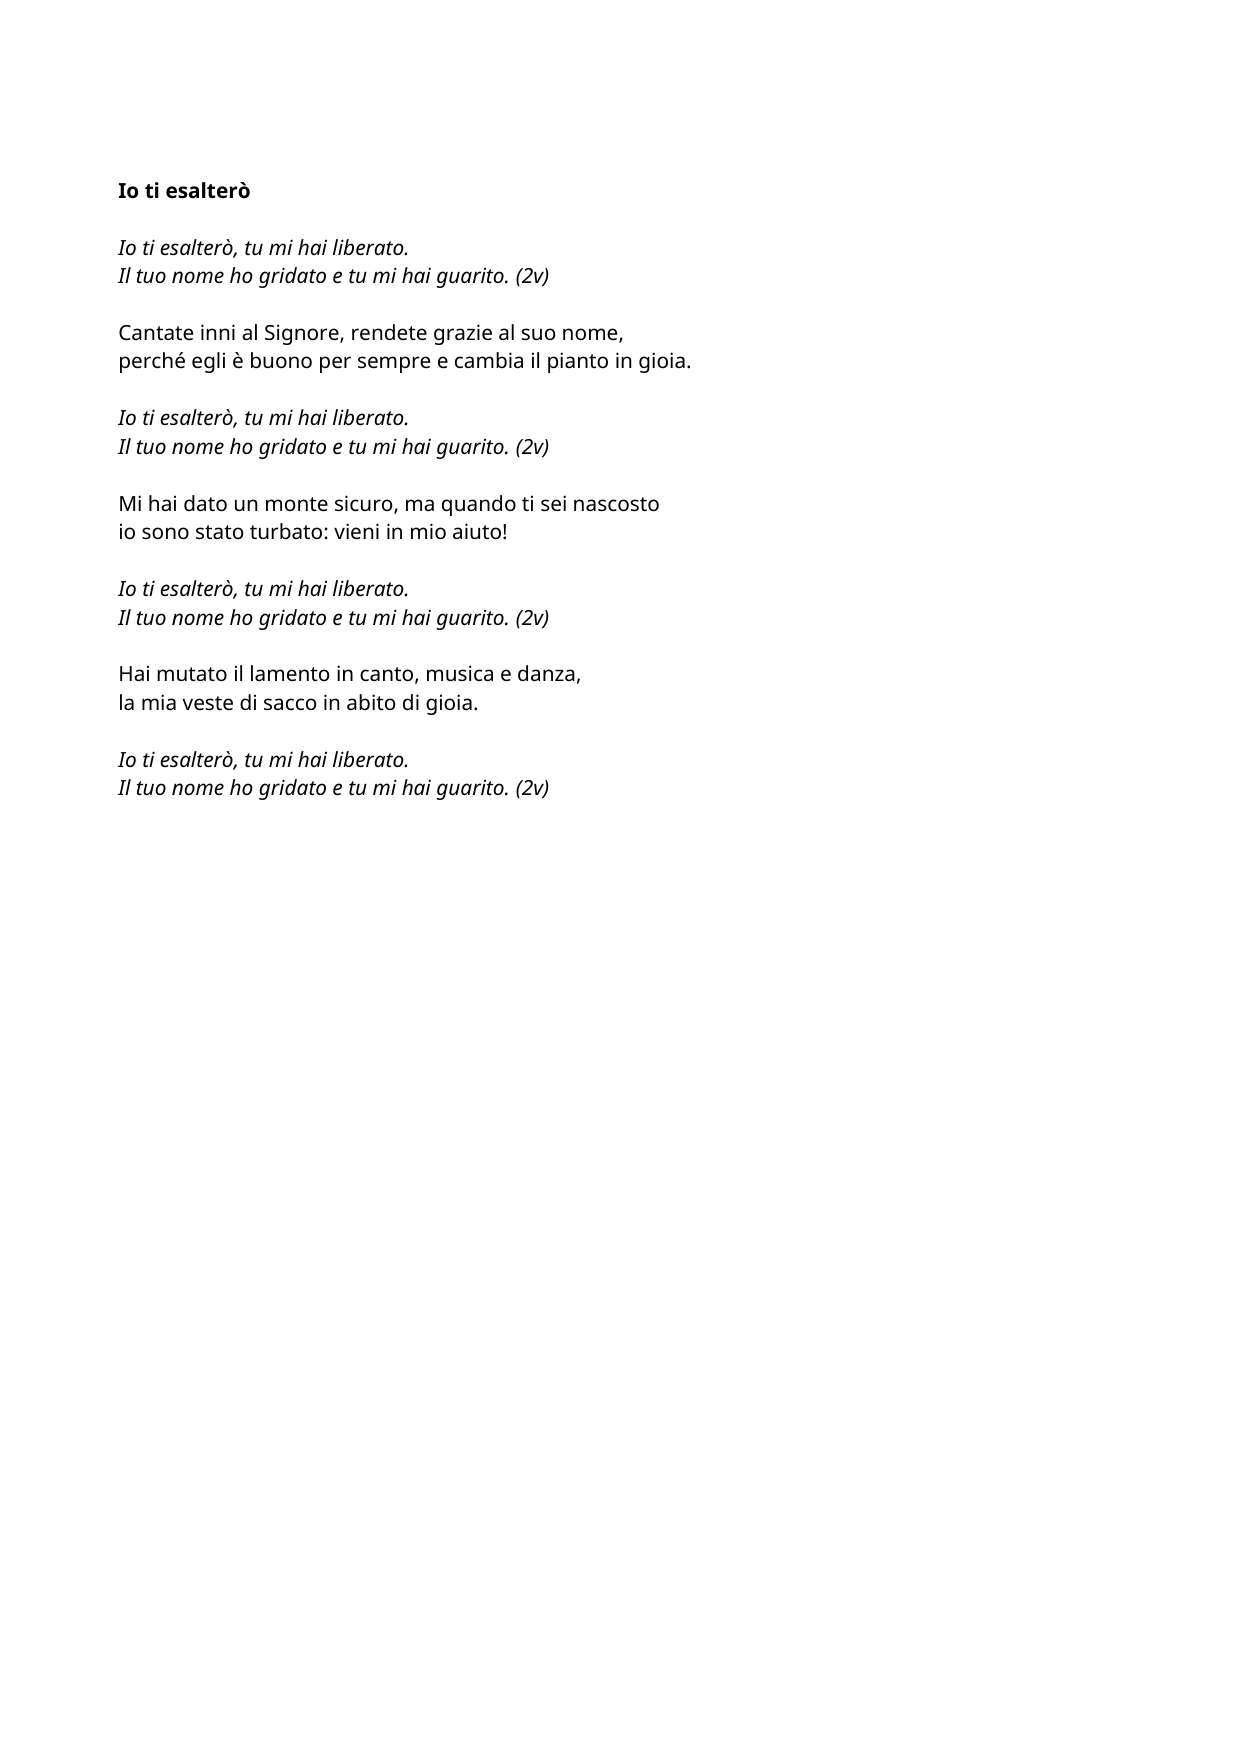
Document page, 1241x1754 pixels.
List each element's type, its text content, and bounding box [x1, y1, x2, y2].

text Io ti esalterò, tu mi hai liberato. [118, 403, 1177, 432]
text Il tuo nome ho gridato e tu mi hai guarito. (2v) [118, 432, 1177, 460]
text Il tuo nome ho gridato e tu mi hai guarito. (2v) [118, 261, 1177, 290]
text Mi hai dato un monte sicuro, ma quando ti sei nascosto [118, 489, 1177, 517]
text Io ti esalterò, tu mi hai liberato. [118, 233, 1177, 261]
text Cantate inni al Signore, rendete grazie al suo nome, [118, 318, 1177, 347]
text Io ti esalterò, tu mi hai liberato. [118, 574, 1177, 603]
text Il tuo nome ho gridato e tu mi hai guarito. (2v) [118, 773, 1177, 802]
text Io ti esalterò [118, 176, 1177, 204]
text Hai mutato il lamento in canto, musica e danza, [118, 659, 1177, 688]
text Io ti esalterò, tu mi hai liberato. [118, 745, 1177, 773]
text io sono stato turbato: vieni in mio aiuto! [118, 517, 1177, 546]
text Il tuo nome ho gridato e tu mi hai guarito. (2v) [118, 603, 1177, 631]
text perché egli è buono per sempre e cambia il pianto in gioia. [118, 347, 1177, 375]
text la mia veste di sacco in abito di gioia. [118, 688, 1177, 716]
